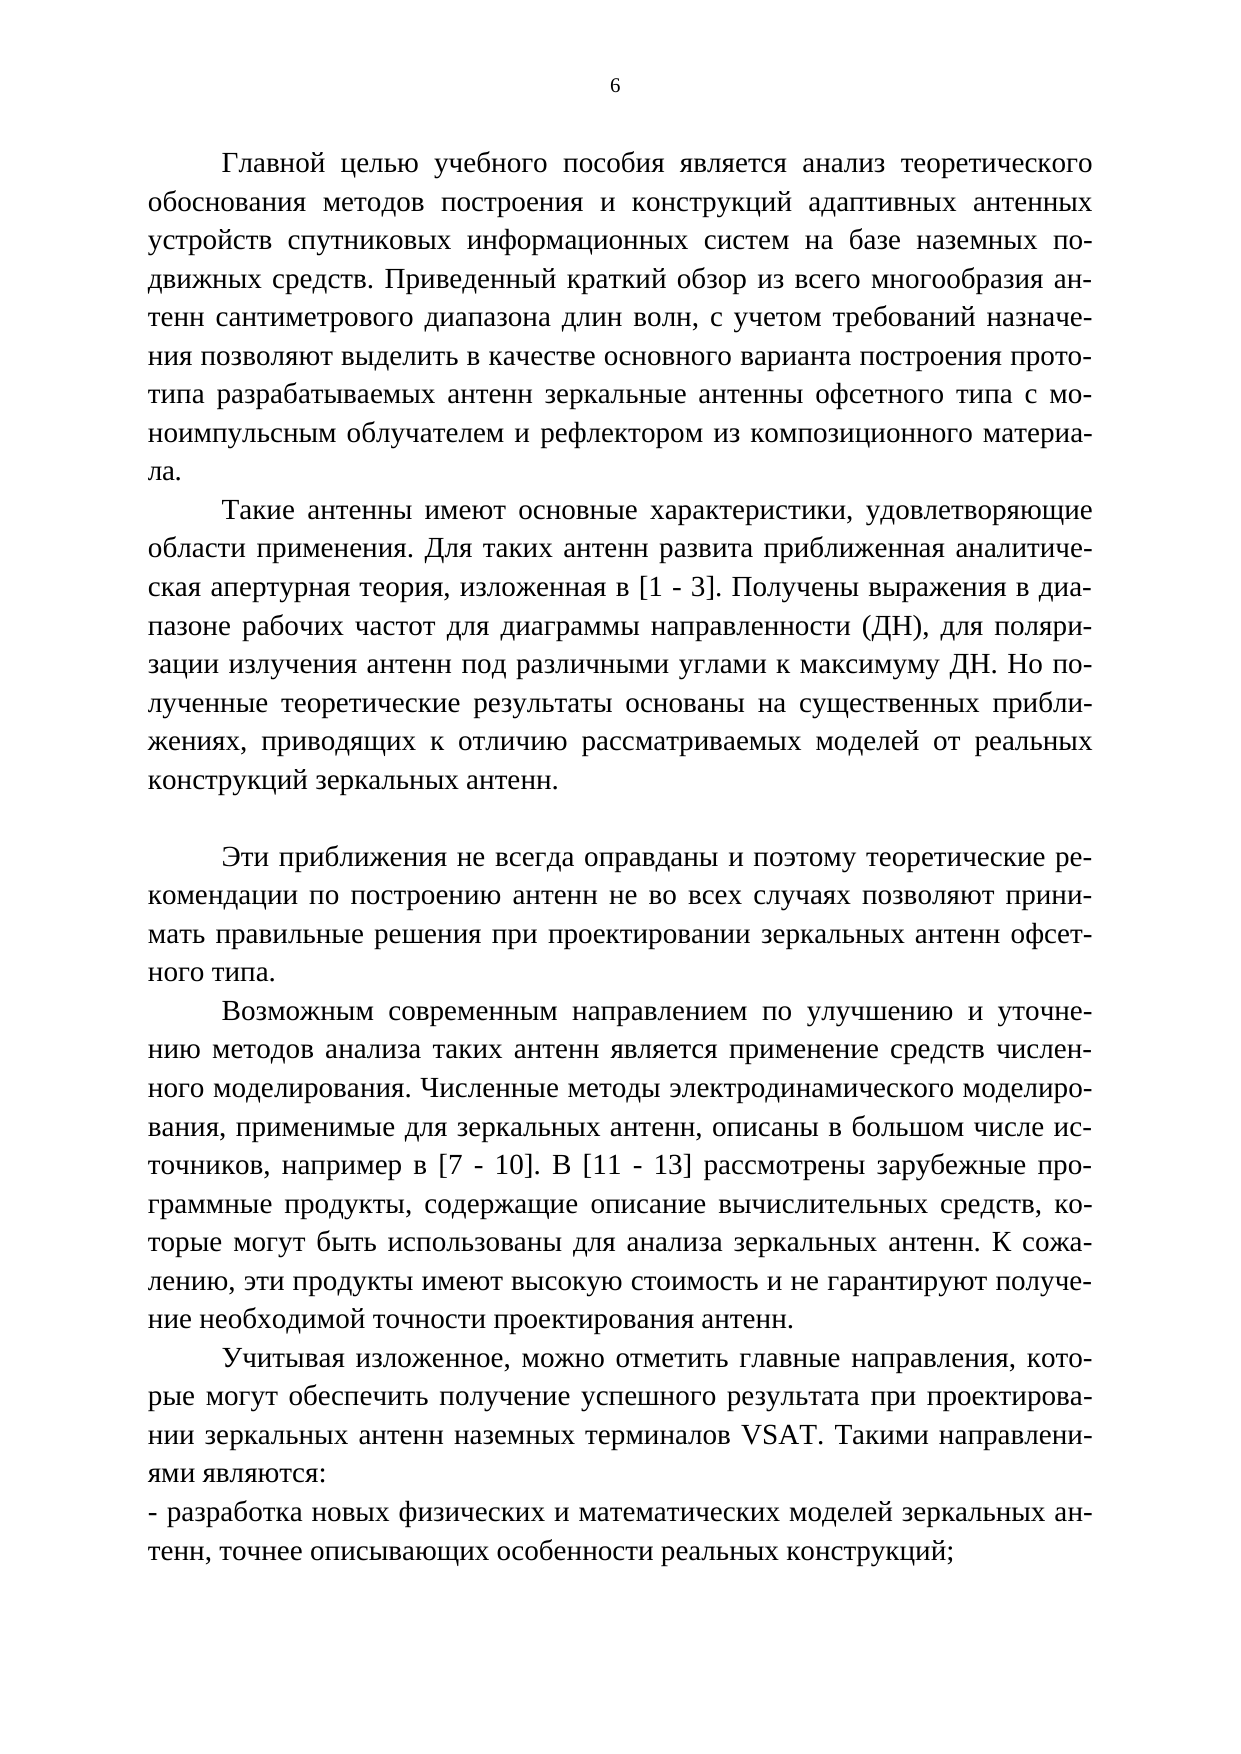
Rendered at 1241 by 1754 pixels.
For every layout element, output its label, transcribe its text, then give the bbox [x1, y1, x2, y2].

text Учитывая изложенное, можно отметить главные направления, кото- рые могут обеспечить получение успешного результата при проектирова- нии зеркальных антенн наземных терминалов VSAT. Такими направлени- ями являются: [148, 1340, 1093, 1489]
list разработка новых физических и математических моделей зеркальных ан- тенн, точнее описывающих особенности реальных конструкций; [148, 1494, 1093, 1566]
text Эти приближения не всегда оправданы и поэтому теоретические ре- комендации по построению антенн не во всех случаях позволяют прини- мать правильные решения при проектировании зеркальных антенн офсет- ного типа. [148, 839, 1093, 988]
text Возможным современным направлением по улучшению и уточне- нию методов анализа таких антенн является применение средств числен- ного моделирования. Численные методы электродинамического моделиро- вания, применимые для зеркальных антенн, описаны в большом числе ис- точников, например в [7 - 10]. В [11 - 13] рассмотрены зарубежные про- граммные продукты, содержащие описание вычислительных средств, ко- торые могут быть использованы для анализа зеркальных антенн. К сожа- лению, эти продукты имеют высокую стоимость и не гарантируют получе- ние необходимой точности проектирования антенн. [148, 993, 1093, 1335]
text Такие антенны имеют основные характеристики, удовлетворяющие области применения. Для таких антенн развита приближенная аналитиче- ская апертурная теория, изложенная в [1 - 3]. Получены выражения в диа- пазоне рабочих частот для диаграммы направленности (ДН), для поляри- зации излучения антенн под различными углами к максимуму ДН. Но по- лученные теоретические результаты основаны на существенных прибли- жениях, приводящих к отличию рассматриваемых моделей от реальных конструкций зеркальных антенн. [148, 492, 1093, 795]
text Главной целью учебного пособия является анализ теоретического обоснования методов построения и конструкций адаптивных антенных устройств спутниковых информационных систем на базе наземных по- движных средств. Приведенный краткий обзор из всего многообразия ан- тенн сантиметрового диапазона длин волн, с учетом требований назначе- ния позволяют выделить в качестве основного варианта построения прото- типа разрабатываемых антенн зеркальные антенны офсетного типа с мо- ноимпульсным облучателем и рефлектором из композиционного материа- ла. [148, 145, 1093, 487]
